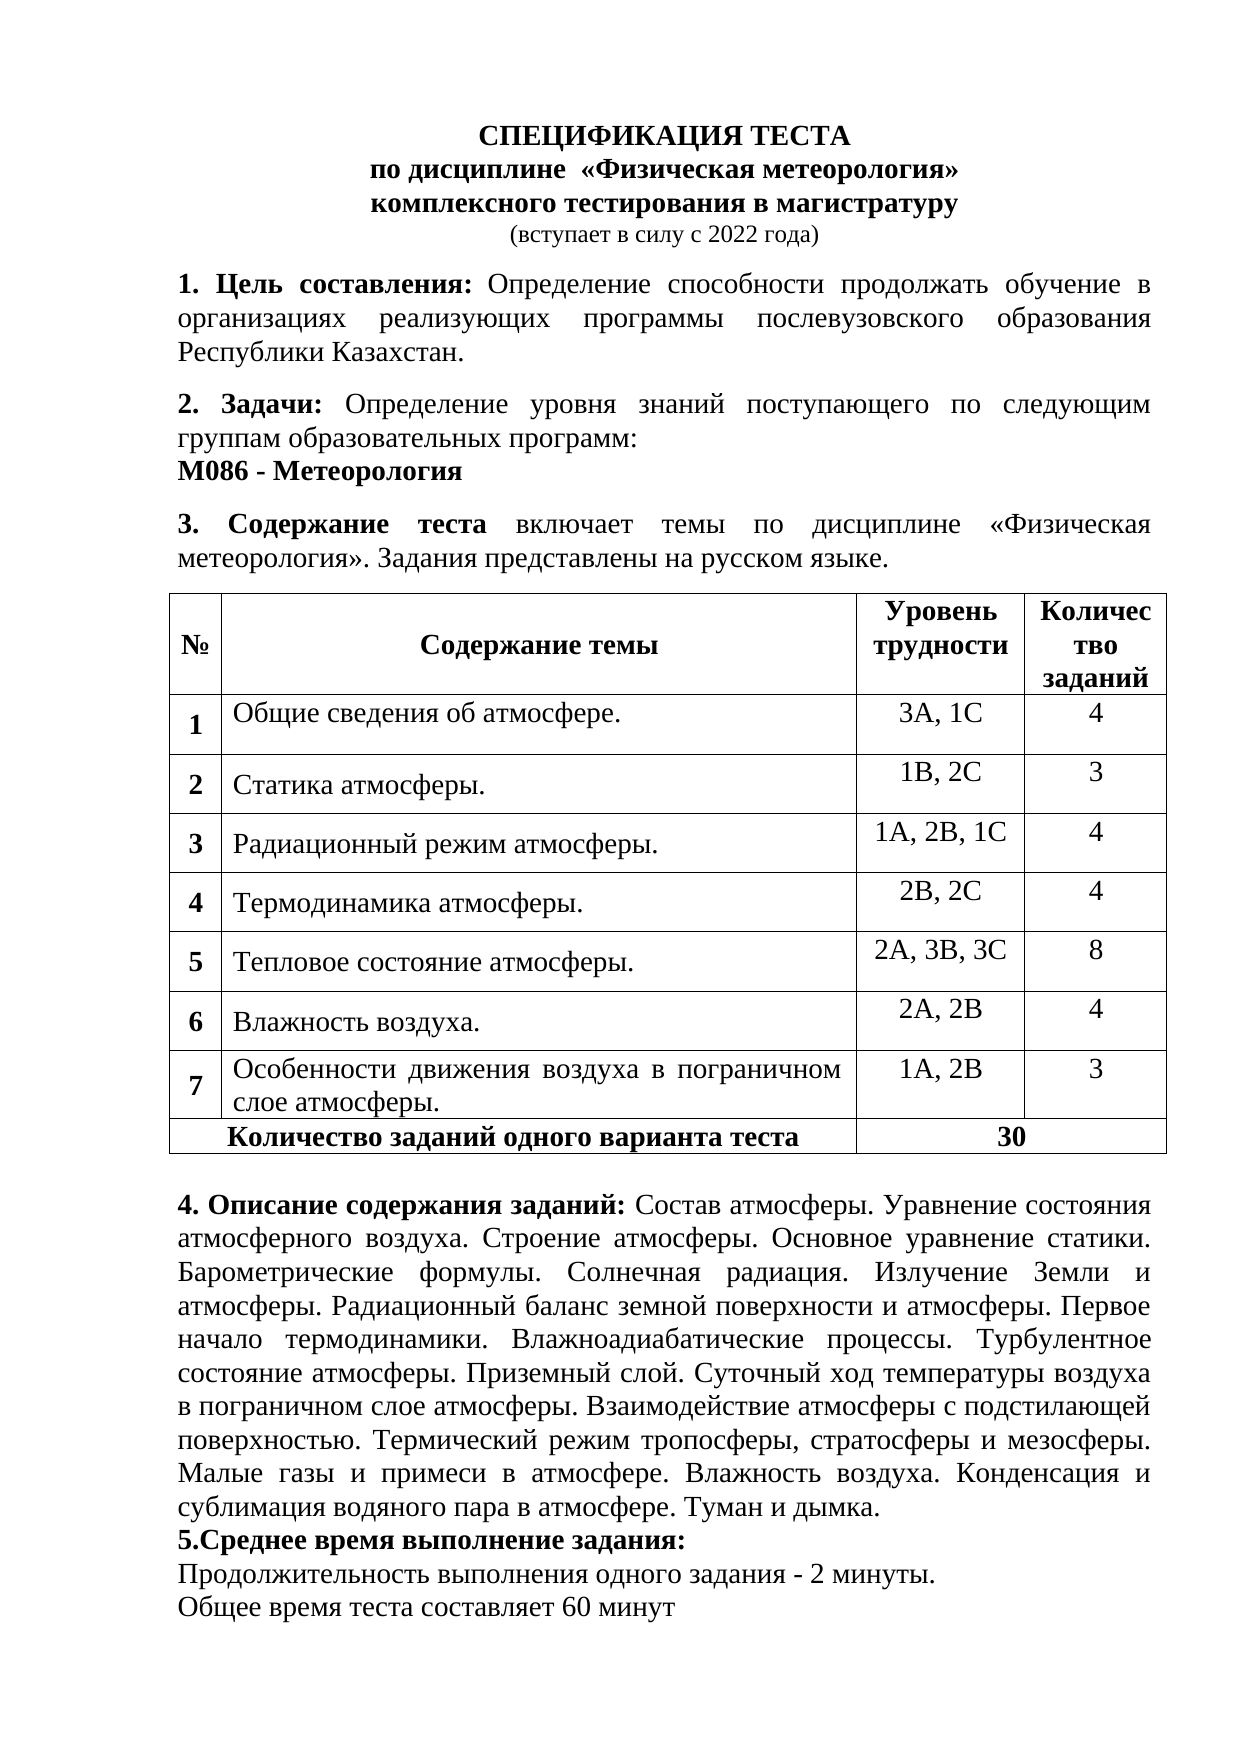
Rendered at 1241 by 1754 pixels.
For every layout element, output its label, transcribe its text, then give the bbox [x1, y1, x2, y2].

table_cell 1 [170, 695, 221, 753]
table_cell 4 [1025, 873, 1166, 931]
text по дисциплине «Физическая метеорология» [177, 152, 1152, 185]
table_cell Количество заданий одного варианта теста [170, 1119, 856, 1152]
table_cell 6 [170, 992, 221, 1050]
table_cell 5 [170, 932, 221, 991]
table_cell 2В, 2С [857, 873, 1024, 931]
table_cell 3 [1025, 755, 1166, 813]
text 2. Задачи: Определение уровня знаний поступающего по следующим группам образовательных программ: [177, 386, 1152, 453]
table_cell 1А, 2В [857, 1051, 1024, 1118]
table_cell 3 [170, 814, 221, 872]
text спецификация ТЕСТА [177, 118, 1152, 152]
text Общее время теста составляет 60 минут [177, 1589, 1152, 1623]
text 5.Среднее время выполнение задания: [177, 1522, 1152, 1556]
table_header № [170, 594, 221, 694]
text 1. Цель составления: Определение способности продолжать обучение в организациях реализующих программы послевузовского образования Республики Казахстан. [177, 267, 1152, 367]
table_cell Термодинамика атмосферы. [222, 873, 856, 931]
table_cell Радиационный режим атмосферы. [222, 814, 856, 872]
table_cell 1А, 2В, 1С [857, 814, 1024, 872]
table_cell Тепловое состояние атмосферы. [222, 932, 856, 991]
text M086 - Метеорология [177, 453, 1152, 487]
text комплексного тестирования в магистратуру [177, 185, 1152, 219]
table_header Содержание темы [222, 594, 856, 694]
table_cell 2А, 2В [857, 992, 1024, 1050]
table_cell 2А, 3В, 3С [857, 932, 1024, 991]
table_cell Особенности движения воздуха в пограничном слое атмосферы. [222, 1051, 856, 1118]
table_cell 4 [170, 873, 221, 931]
table_cell 4 [1025, 814, 1166, 872]
table_cell 8 [1025, 932, 1166, 991]
table_cell Статика атмосферы. [222, 755, 856, 813]
table_cell 4 [1025, 695, 1166, 753]
table_cell 3А, 1С [857, 695, 1024, 753]
table_cell Общие сведения об атмосфере. [222, 695, 856, 753]
text 3. Содержание теста включает темы по дисциплине «Физическая метеорология». Задания представлены на русском языке. [177, 506, 1152, 573]
text Продолжительность выполнения одного задания - 2 минуты. [177, 1556, 1152, 1589]
text (вступает в силу с 2022 года) [177, 219, 1152, 247]
table_cell 1В, 2С [857, 755, 1024, 813]
table_cell 30 [857, 1119, 1166, 1152]
table_cell 4 [1025, 992, 1166, 1050]
text 4. Описание содержания заданий: Состав атмосферы. Уравнение состояния атмосферного воздуха. Строение атмосферы. Основное уравнение статики. Барометрические формулы. Солнечная радиация. Излучение Земли и атмосферы. Радиационный баланс земной поверхности и атмосферы. Первое начало термодинамики. Влажноадиабатические процессы. Турбулентное состояние атмосферы. Приземный слой. Суточный ход температуры воздуха в пограничном слое атмосферы. Взаимодействие атмосферы с подстилающей поверхностью. Термический режим тропосферы, стратосферы и мезосферы. Малые газы и примеси в атмосфере. Влажность воздуха. Конденсация и сублимация водяного пара в атмосфере. Туман и дымка. [177, 1187, 1152, 1522]
table_cell 7 [170, 1051, 221, 1118]
table_cell Влажность воздуха. [222, 992, 856, 1050]
table_cell 2 [170, 755, 221, 813]
table_cell 3 [1025, 1051, 1166, 1118]
